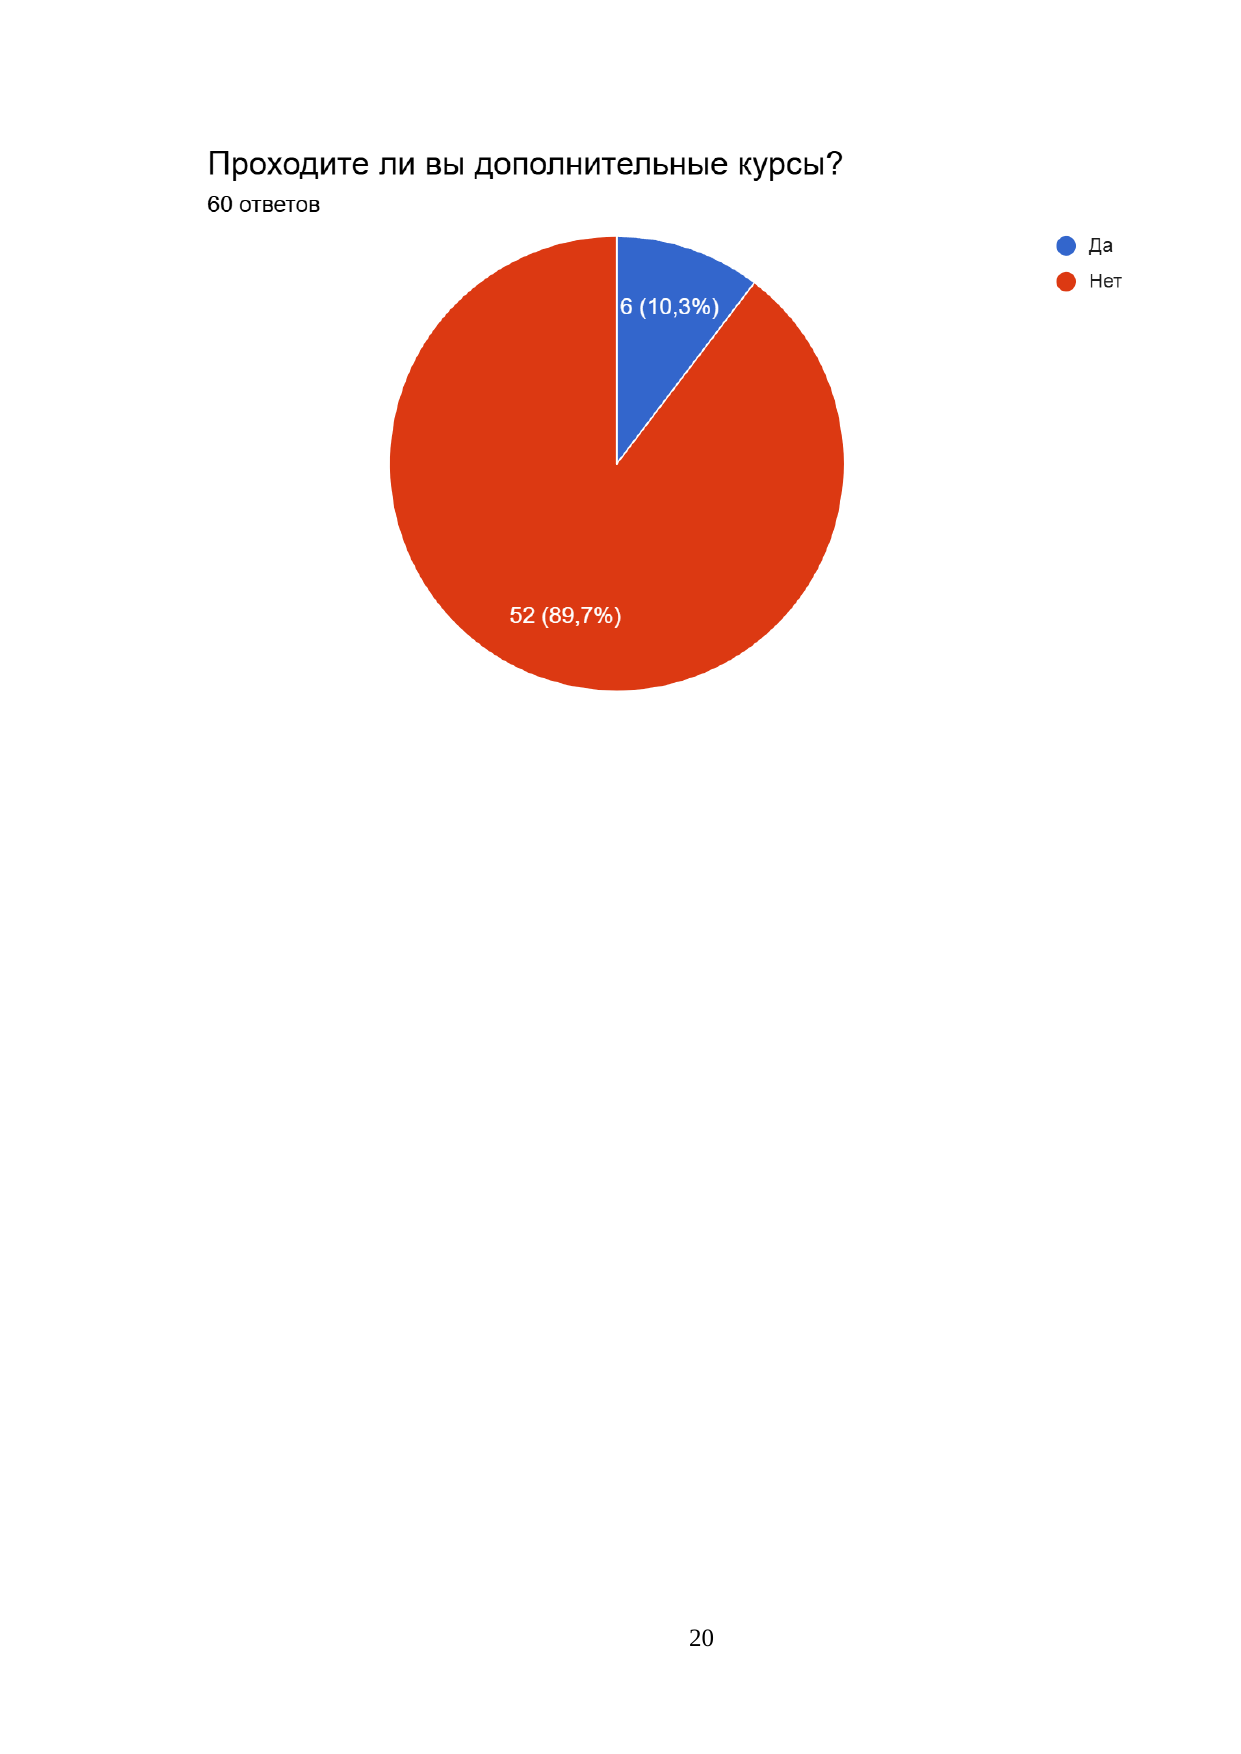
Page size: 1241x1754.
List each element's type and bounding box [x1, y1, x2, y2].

picture [177, 118, 1152, 721]
